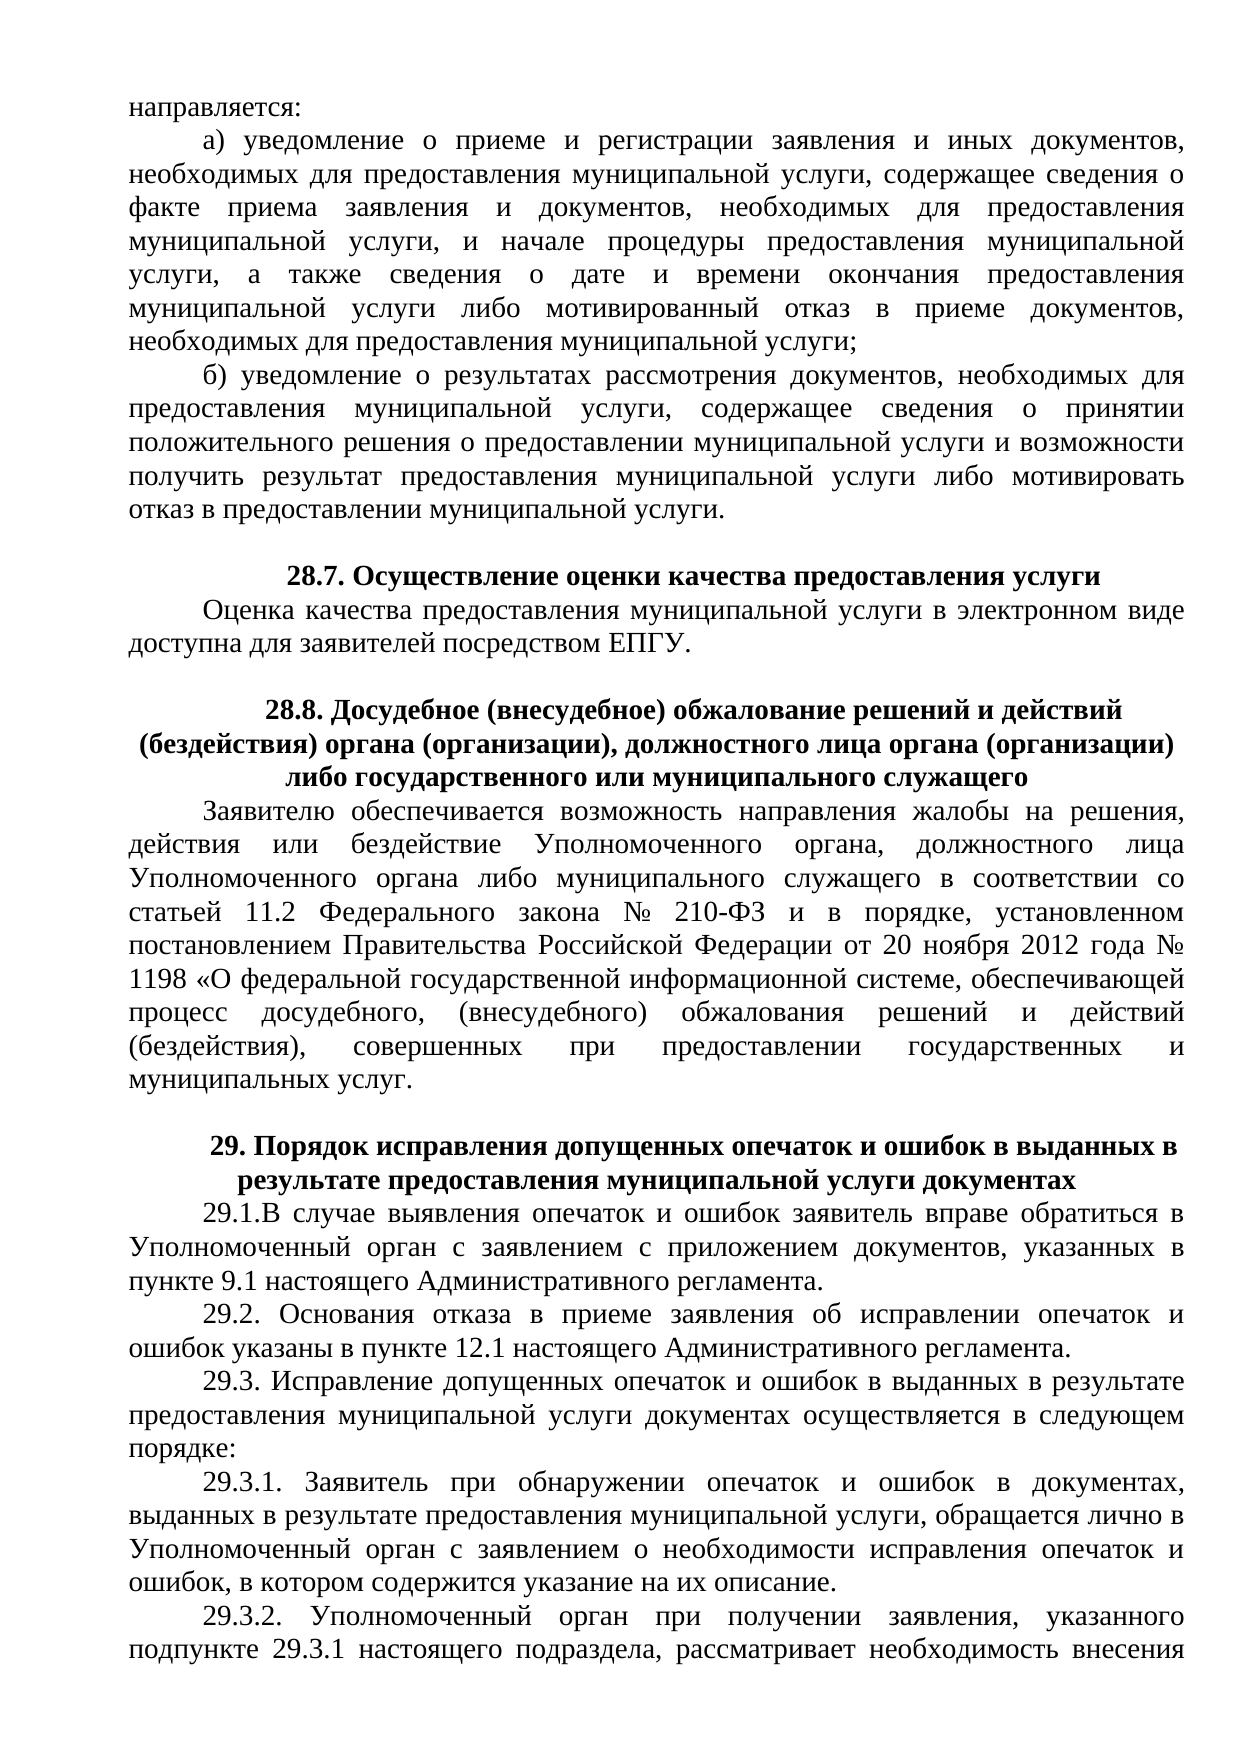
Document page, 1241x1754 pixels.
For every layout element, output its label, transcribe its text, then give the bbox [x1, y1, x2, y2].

text а) уведомление о приеме и регистрации заявления и иных документов, необходимых для предоставления муниципальной услуги, содержащее сведения о факте приема заявления и документов, необходимых для предоставления муниципальной услуги, и начале процедуры предоставления муниципальной услуги, а также сведения о дате и времени окончания предоставления муниципальной услуги либо мотивированный отказ в приеме документов, необходимых для предоставления муниципальной услуги; [128, 122, 1186, 357]
text 28.8. Досудебное (внесудебное) обжалование решений и действий (бездействия) органа (организации), должностного лица органа (организации) либо государственного или муниципального служащего [128, 692, 1186, 793]
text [128, 1598, 1186, 1665]
text 29. Порядок исправления допущенных опечаток и ошибок в выданных в результате предоставления муниципальной услуги документах [128, 1128, 1186, 1196]
text 29.3.1. Заявитель при обнаружении опечаток и ошибок в документах, выданных в результате предоставления муниципальной услуги, обращается лично в Уполномоченный орган с заявлением о необходимости исправления опечаток и ошибок, в котором содержится указание на их описание. [128, 1464, 1186, 1598]
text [128, 89, 1186, 122]
text 28.7. Осуществление оценки качества предоставления услуги [128, 558, 1186, 592]
text Заявителю обеспечивается возможность направления жалобы на решения, действия или бездействие Уполномоченного органа, должностного лица Уполномоченного органа либо муниципального служащего в соответствии со статьей 11.2 Федерального закона № 210-ФЗ и в порядке, установленном постановлением Правительства Российской Федерации от 20 ноября 2012 года № 1198 «О федеральной государственной информационной системе, обеспечивающей процесс досудебного, (внесудебного) обжалования решений и действий (бездействия), совершенных при предоставлении государственных и муниципальных услуг. [128, 793, 1186, 1095]
text 29.3. Исправление допущенных опечаток и ошибок в выданных в результате предоставления муниципальной услуги документах осуществляется в следующем порядке: [128, 1363, 1186, 1464]
text Оценка качества предоставления муниципальной услуги в электронном виде доступна для заявителей посредством ЕПГУ. [128, 592, 1186, 659]
text 29.1. В случае выявления опечаток и ошибок заявитель вправе обратиться в Уполномоченный орган с заявлением с приложением документов, указанных в пункте 9.1 настоящего Административного регламента. [128, 1196, 1186, 1296]
text 29.2. Основания отказа в приеме заявления об исправлении опечаток и ошибок указаны в пункте 12.1 настоящего Административного регламента. [128, 1296, 1186, 1363]
text б) уведомление о результатах рассмотрения документов, необходимых для предоставления муниципальной услуги, содержащее сведения о принятии положительного решения о предоставлении муниципальной услуги и возможности получить результат предоставления муниципальной услуги либо мотивировать отказ в предоставлении муниципальной услуги. [128, 357, 1186, 525]
